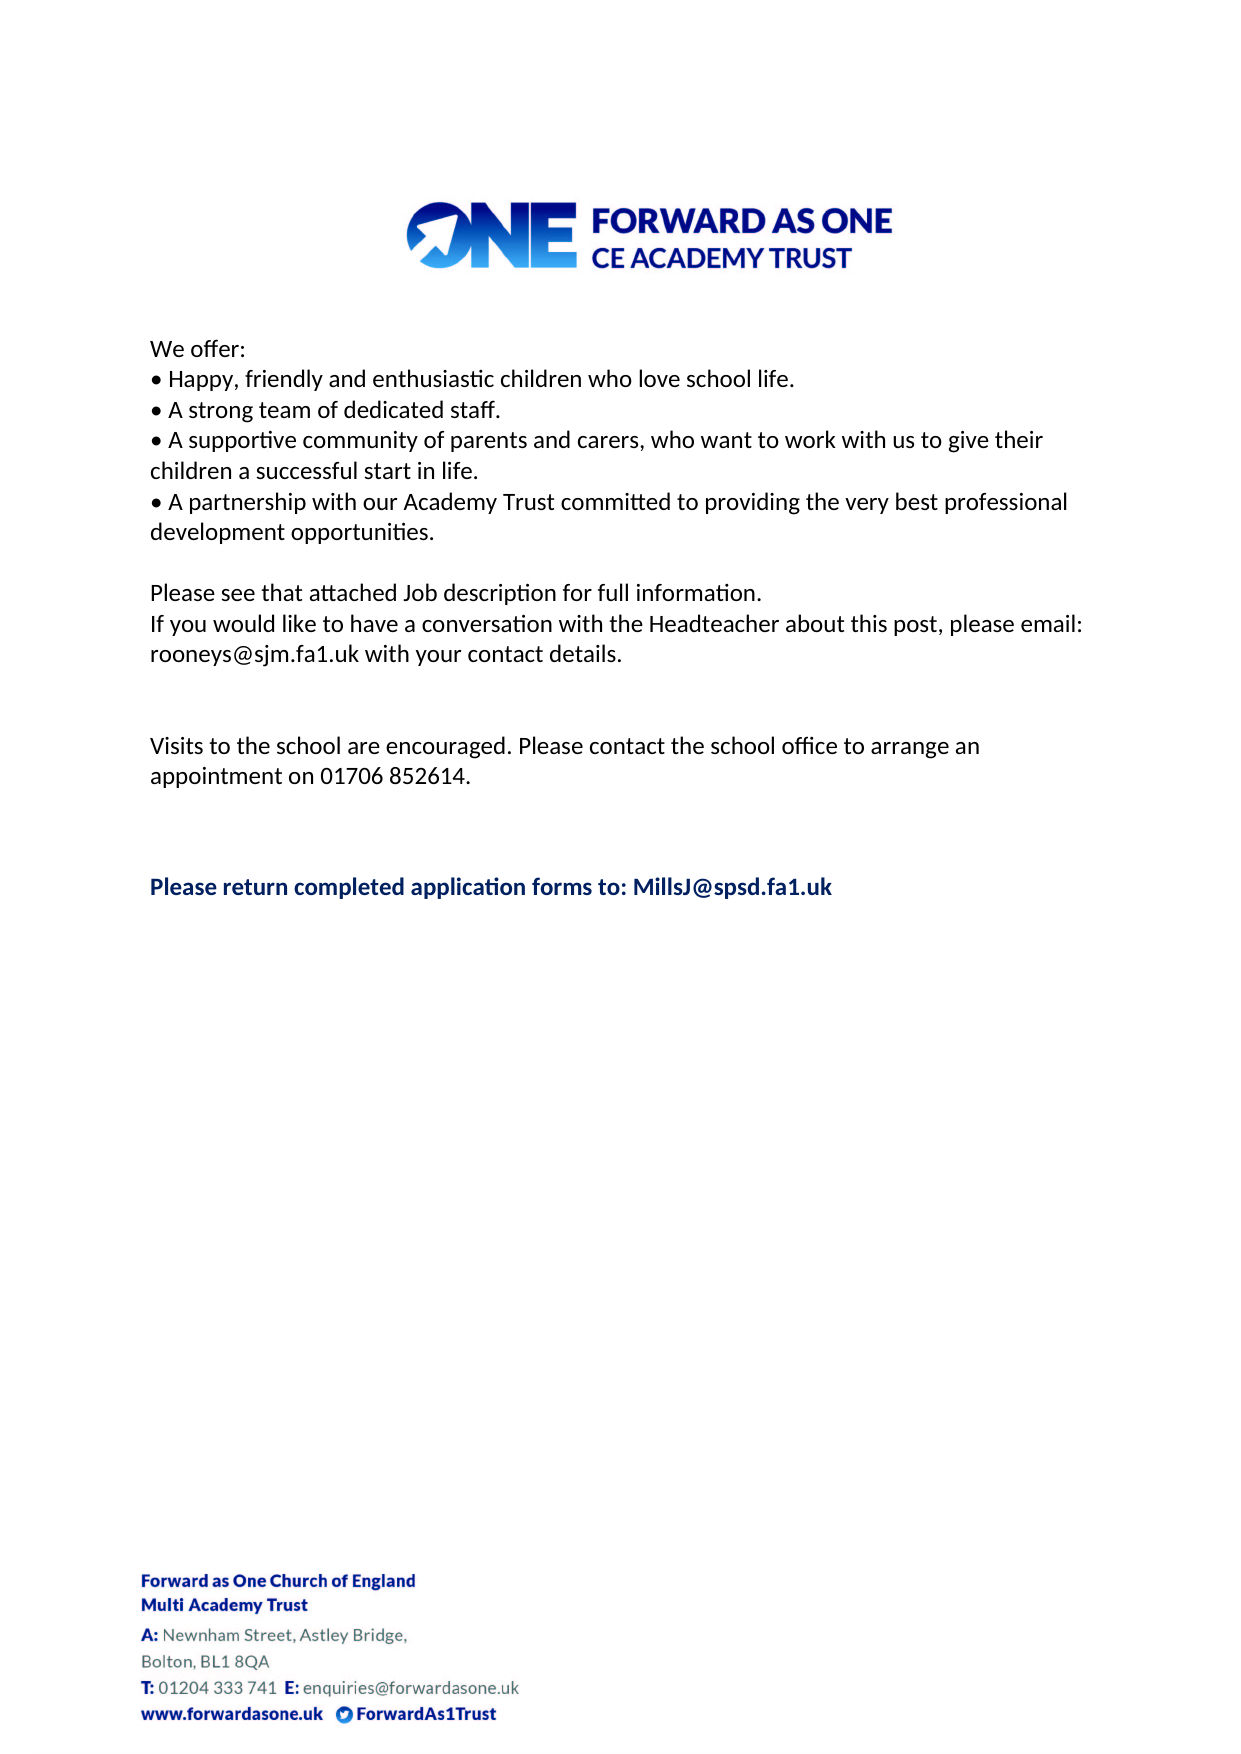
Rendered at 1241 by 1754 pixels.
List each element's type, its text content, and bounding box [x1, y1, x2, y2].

text Please return completed application forms to: MillsJ@spsd.fa1.uk [150, 871, 1090, 902]
picture [32, 96, 1241, 1754]
text • A supportive community of parents and carers, who want to work with us to give their children a successful start in life. [150, 425, 1090, 486]
text • Happy, friendly and enthusiastic children who love school life. [150, 364, 1090, 394]
text Please see that attached Job description for full information. [150, 577, 1090, 608]
text Visits to the school are encouraged. Please contact the school office to arrange an appointment on 01706 852614. [150, 730, 1090, 791]
text • A strong team of dedicated staff. [150, 394, 1090, 425]
text • A partnership with our Academy Trust committed to providing the very best professional development opportunities. [150, 486, 1090, 547]
text We offer: [150, 333, 1090, 364]
text If you would like to have a conversation with the Headteacher about this post, please email: rooneys@sjm.fa1.uk with your contact details. [150, 608, 1090, 669]
